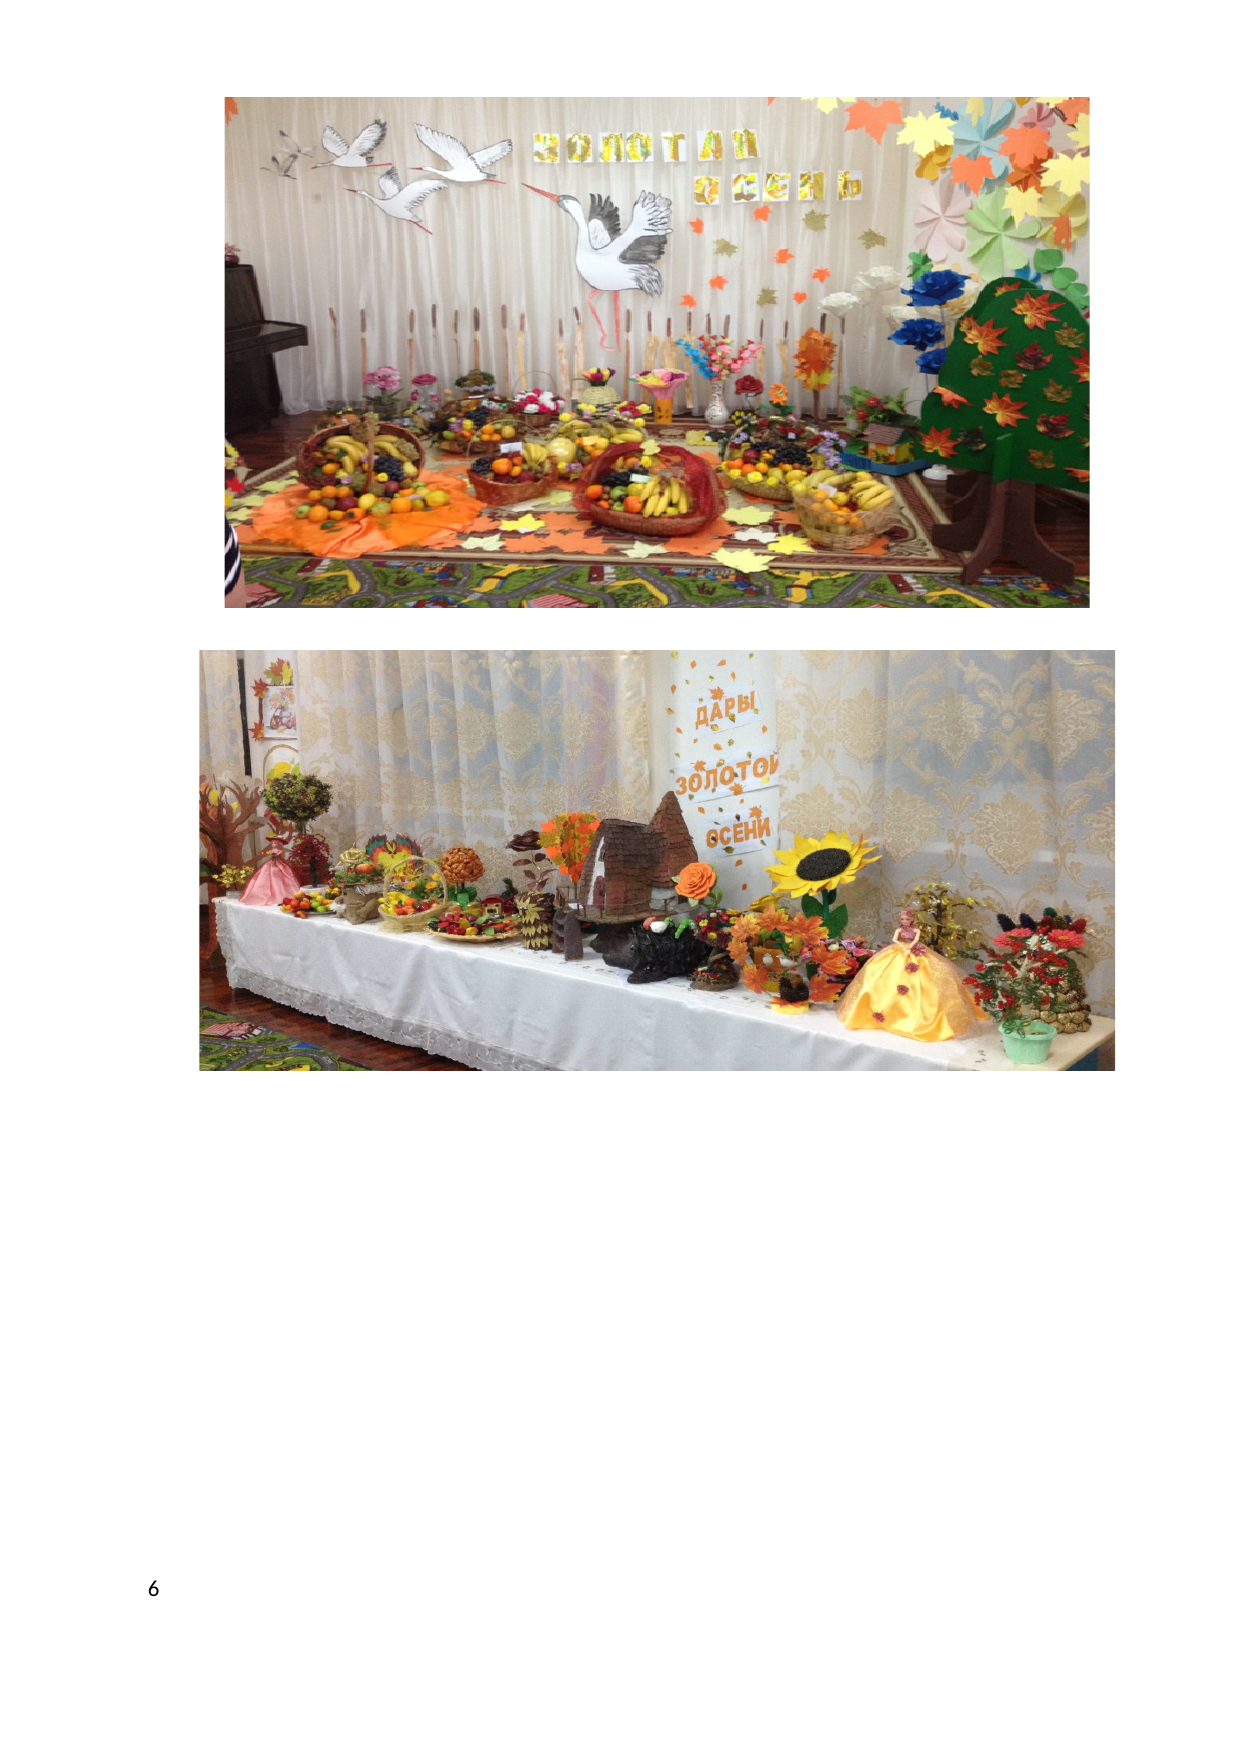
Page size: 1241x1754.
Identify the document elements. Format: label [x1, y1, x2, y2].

picture [199, 650, 1116, 1071]
picture [224, 97, 1090, 608]
